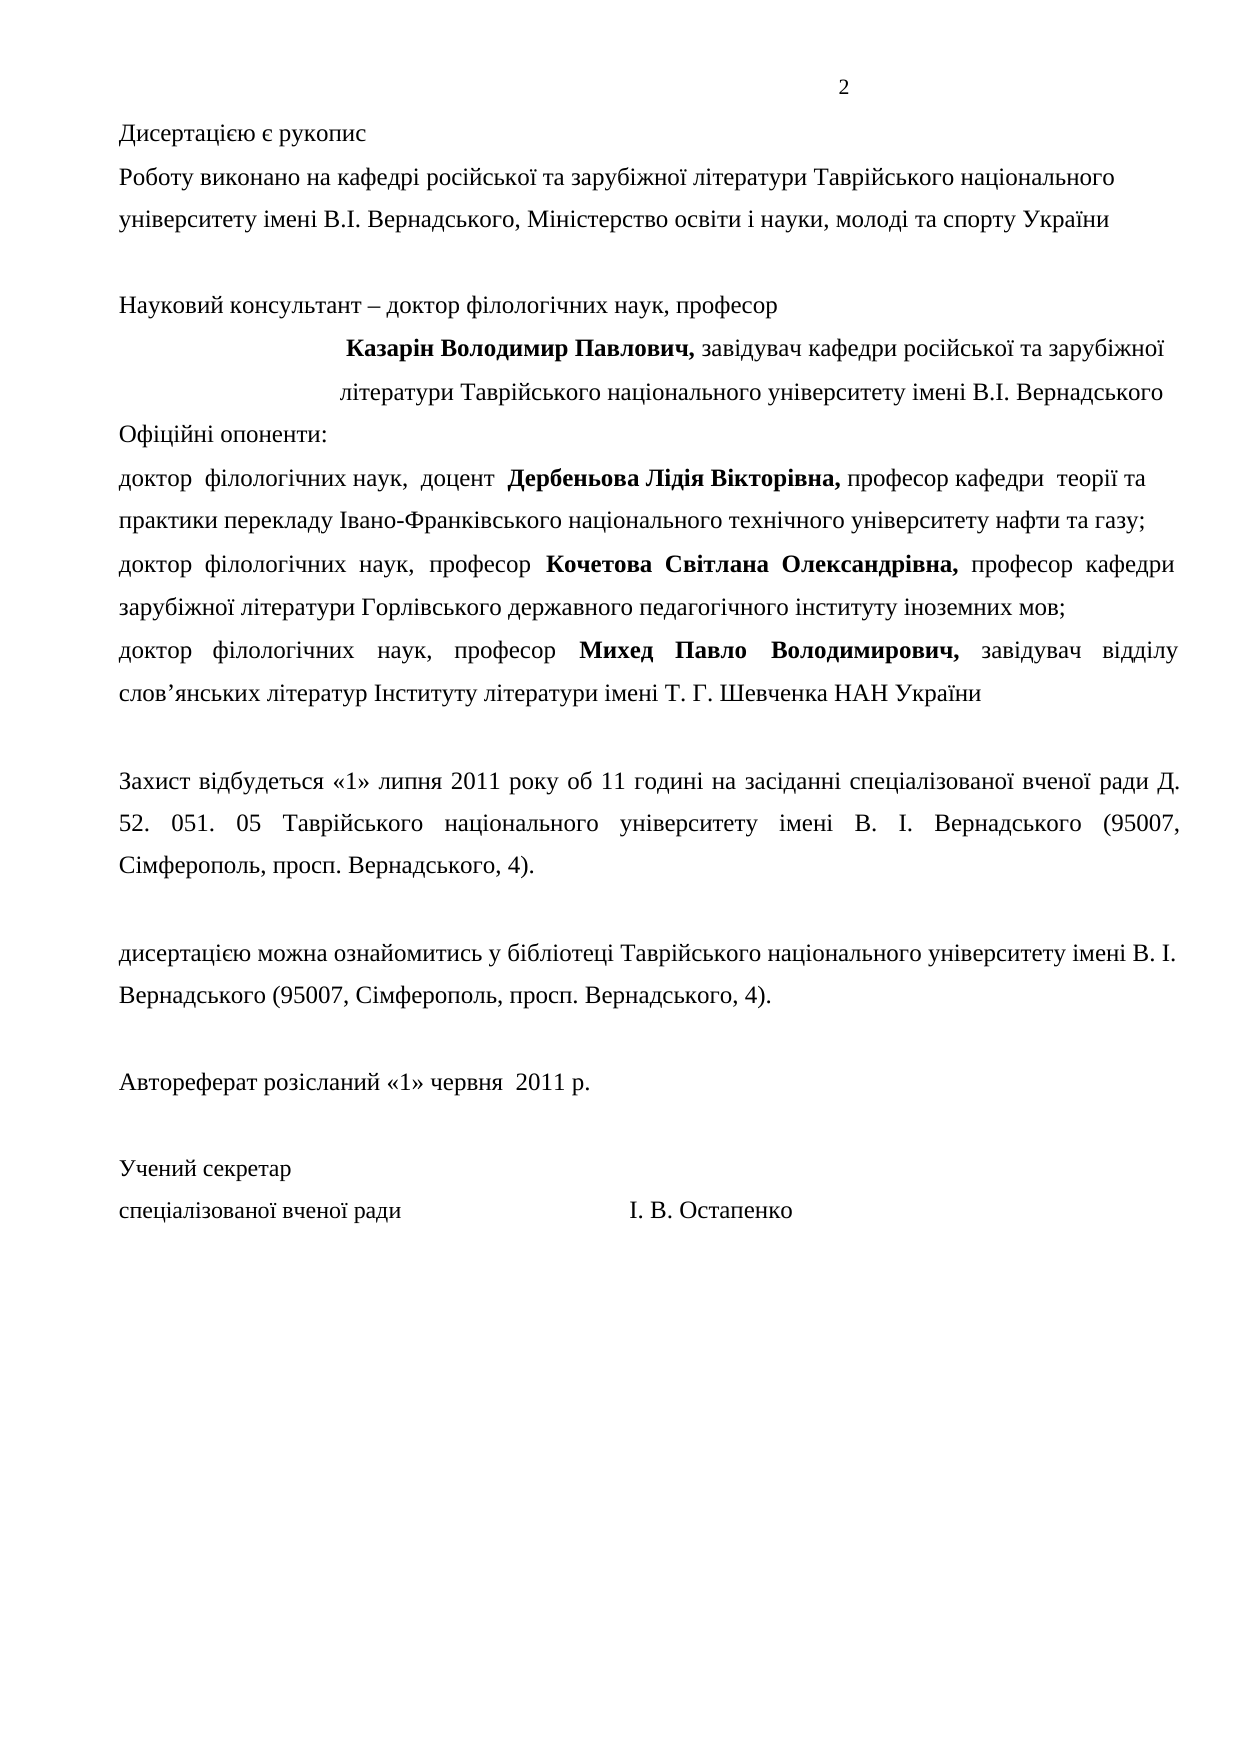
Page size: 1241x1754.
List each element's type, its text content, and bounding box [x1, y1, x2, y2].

text Науковий консультант – доктор філологічних наук, професор [119, 290, 1181, 319]
text Роботу виконано на кафедрі російської та зарубіжної літератури Таврійського національного університету імені В.І. Вернадського, Міністерство освіти і науки, молоді та спорту України [119, 162, 1179, 233]
text літератури Таврійського національного університету імені В.І. Вернадського [339, 377, 1181, 405]
text Учений секретар спеціалізованої вченої ради [119, 1154, 410, 1224]
text практики перекладу Івано-Франківського національного технічного університету нафти та газу; [119, 506, 1181, 534]
text 2 [506, 74, 1182, 99]
text Офіційні опоненти: [119, 419, 1181, 448]
text Автореферат розісланий «1» червня 2011 р. [119, 1067, 1181, 1095]
text зарубіжної літератури Горлівського державного педагогічного інституту іноземних мов; [119, 592, 1181, 621]
text доктор філологічних наук, доцент Дербеньова Лідія Вікторівна, професор кафедри теорії та [119, 463, 1181, 491]
text доктор філологічних наук, професор Кочетова Світлана Олександрівна, професор кафедри [119, 549, 1181, 578]
text Казарін Володимир Павлович, завідувач кафедри російської та зарубіжної [346, 333, 1181, 362]
text Захист відбудеться «1» липня 2011 року об 11 годині на засіданні спеціалізованої вченої ради Д. 52. 051. 05 Таврійського національного університету імені В. І. Вернадського (95007, Сімферополь, просп. Вернадського, 4). [119, 766, 1181, 879]
text Дисертацією є рукопис [119, 118, 1181, 147]
list дисертацією можна ознайомитись у бібліотеці Таврійського національного університету імені В. І. Вернадського (95007, Сімферополь, просп. Вернадського, 4). [118, 938, 1181, 1009]
text доктор філологічних наук, професор Михед Павло Володимирович, завідувач відділу [119, 635, 1181, 664]
text слов’янських літератур Інституту літератури імені Т. Г. Шевченка НАН України [119, 678, 1181, 707]
text І. В. Остапенко [629, 1196, 1181, 1224]
